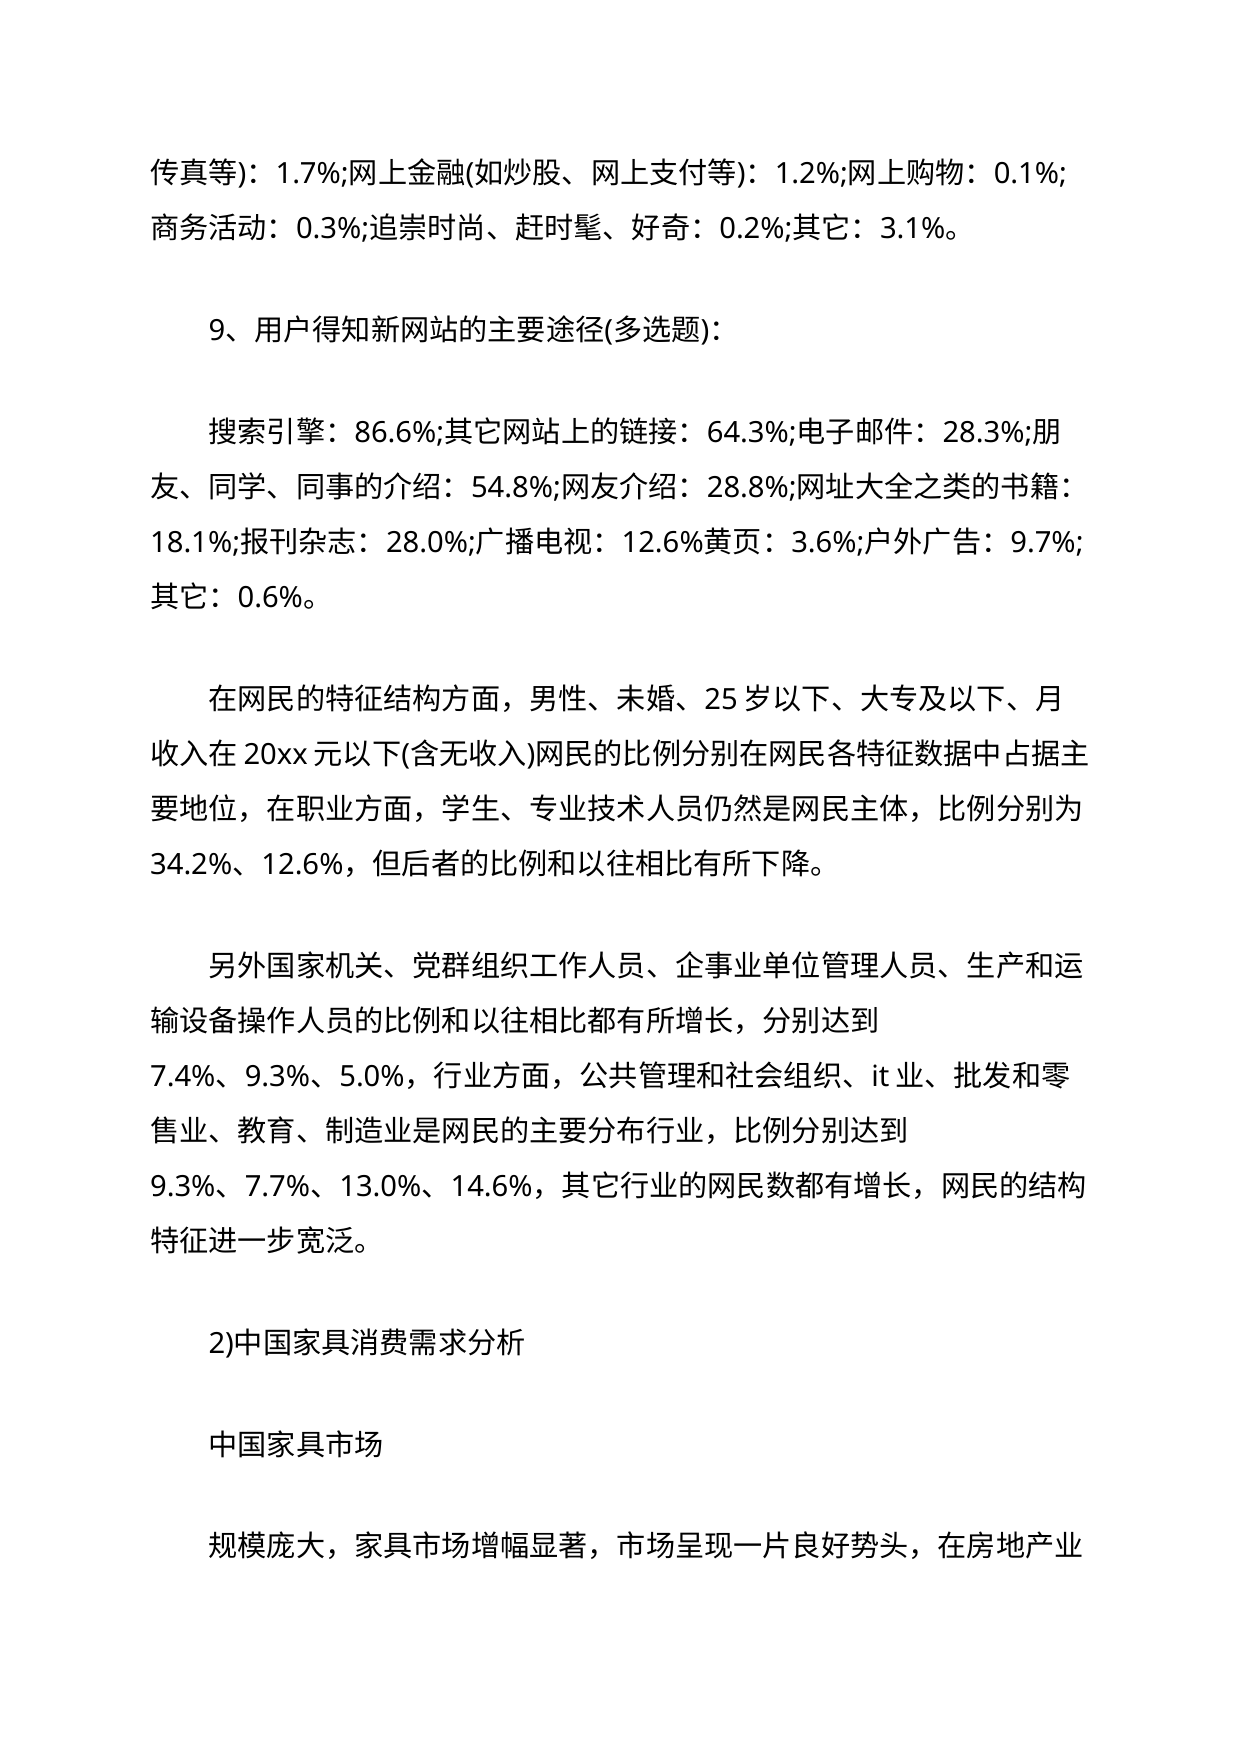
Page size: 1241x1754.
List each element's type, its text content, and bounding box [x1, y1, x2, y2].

text 中国家具市场 [150, 1421, 1090, 1463]
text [150, 150, 1090, 247]
text 另外国家机关、党群组织工作人员、企事业单位管理人员、生产和运输设备操作人员的比例和以往相比都有所增长，分别达到7.4%、9.3%、5.0%，行业方面，公共管理和社会组织、it业、批发和零售业、教育、制造业是网民的主要分布行业，比例分别达到9.3%、7.7%、13.0%、14.6%，其它行业的网民数都有增长，网民的结构特征进一步宽泛。 [150, 943, 1090, 1260]
text 在网民的特征结构方面，男性、未婚、25岁以下、大专及以下、月收入在20xx元以下(含无收入)网民的比例分别在网民各特征数据中占据主要地位，在职业方面，学生、专业技术人员仍然是网民主体，比例分别为34.2%、12.6%，但后者的比例和以往相比有所下降。 [150, 676, 1090, 883]
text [150, 1523, 1090, 1565]
text 搜索引擎：86.6%;其它网站上的链接：64.3%;电子邮件：28.3%;朋友、同学、同事的介绍：54.8%;网友介绍：28.8%;网址大全之类的书籍：18.1%;报刊杂志：28.0%;广播电视：12.6%黄页：3.6%;户外广告：9.7%;其它：0.6%。 [150, 409, 1090, 616]
text 9、用户得知新网站的主要途径(多选题)： [150, 307, 1090, 349]
text 2)中国家具消费需求分析 [150, 1319, 1090, 1362]
